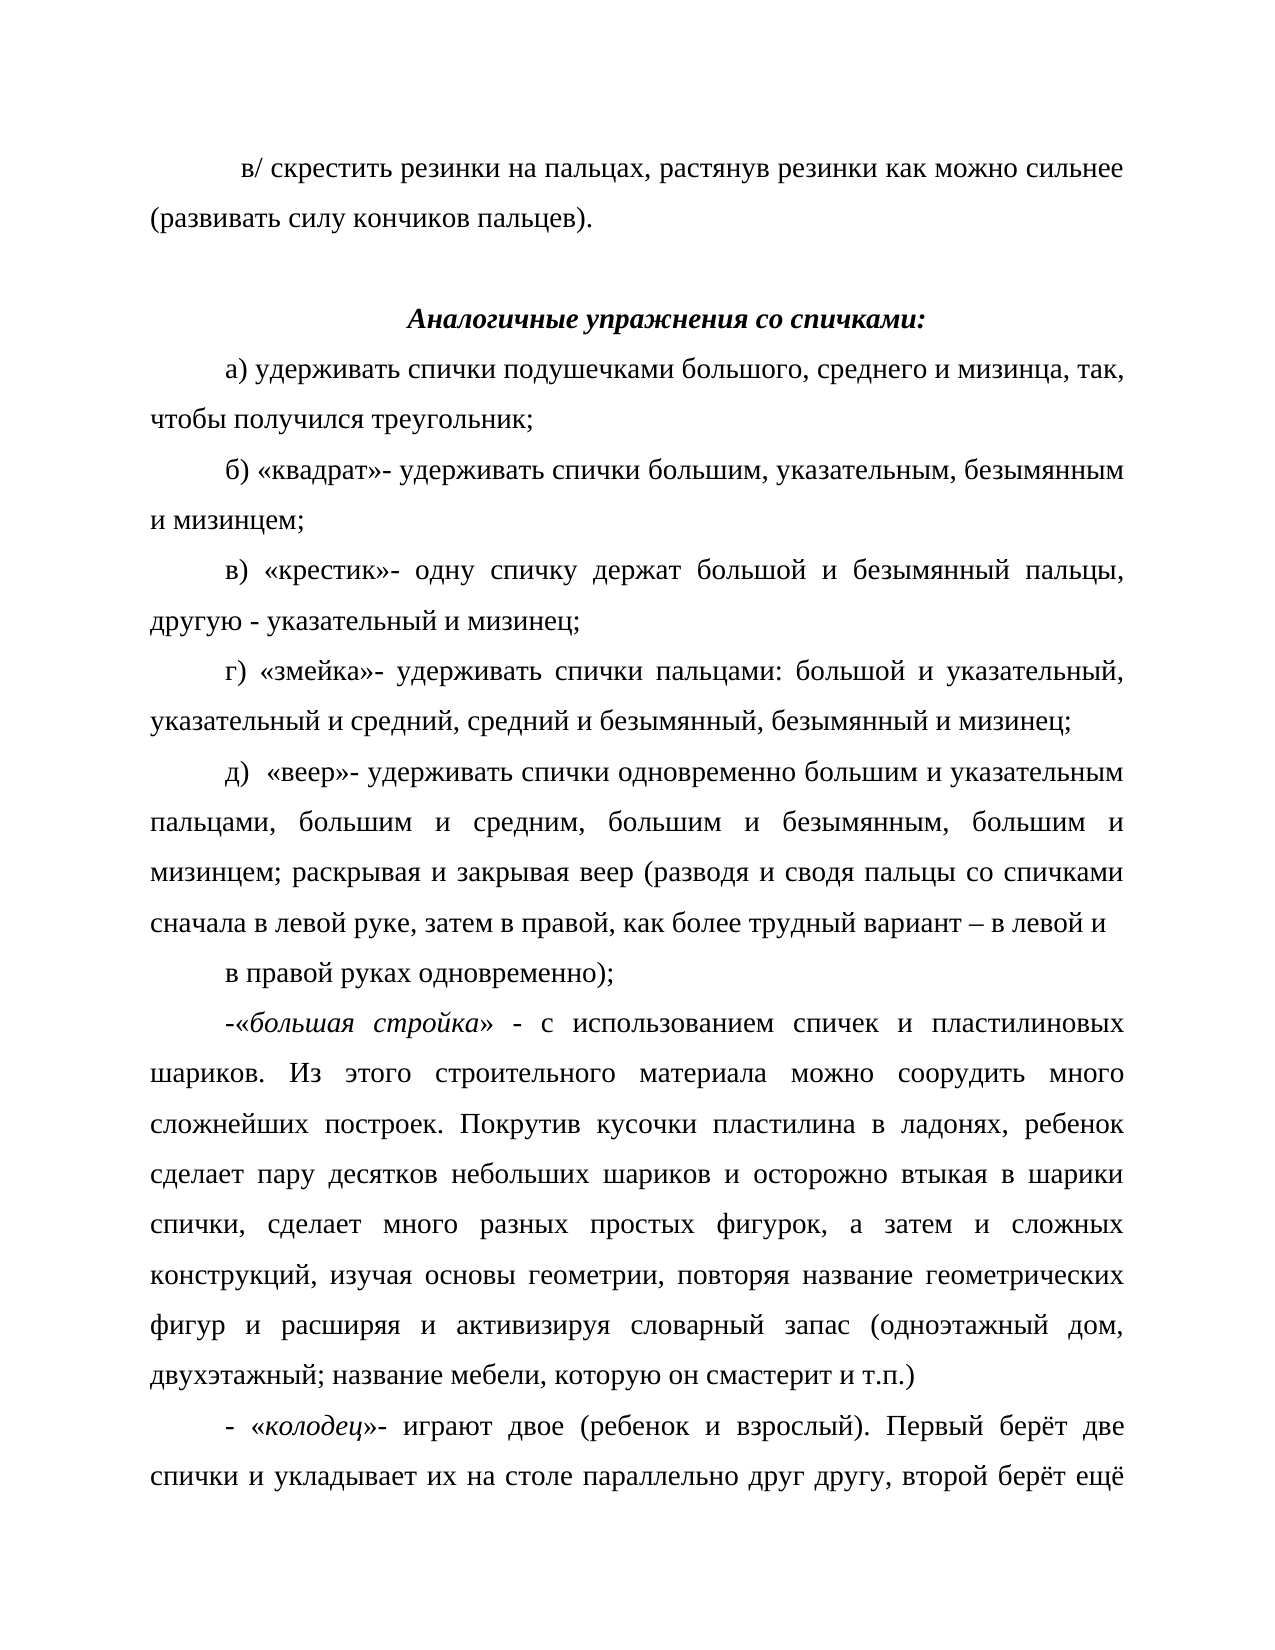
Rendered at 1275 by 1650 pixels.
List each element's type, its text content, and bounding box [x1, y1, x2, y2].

text в/ скрестить резинки на пальцах, растянув резинки как можно сильнее (развивать силу кончиков пальцев). [150, 150, 1125, 234]
text а) удерживать спички подушечками большого, среднего и мизинца, так, чтобы получился треугольник; [150, 351, 1125, 435]
text в) «крестик»- одну спичку держат большой и безымянный пальцы, другую - указательный и мизинец; [150, 552, 1125, 636]
text -«большая стройка» - с использованием спичек и пластилиновых шариков. Из этого строительного материала можно соорудить много сложнейших построек. Покрутив кусочки пластилина в ладонях, ребенок сделает пару десятков небольших шариков и осторожно втыкая в шарики спички, сделает много разных простых фигурок, а затем и сложных конструкций, изучая основы геометрии, повторяя название геометрических фигур и расширяя и активизируя словарный запас (одноэтажный дом, двухэтажный; название мебели, которую он смастерит и т.п.) [150, 1005, 1125, 1391]
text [150, 1408, 1125, 1492]
text д) «веер»- удерживать спички одновременно большим и указательным пальцами, большим и средним, большим и безымянным, большим и мизинцем; раскрывая и закрывая веер (разводя и сводя пальцы со спичками сначала в левой руке, затем в правой, как более трудный вариант – в левой и [150, 754, 1125, 938]
text Аналогичные упражнения со спичками: [150, 301, 1125, 334]
text г) «змейка»- удерживать спички пальцами: большой и указательный, указательный и средний, средний и безымянный, безымянный и мизинец; [150, 653, 1125, 737]
text б) «квадрат»- удерживать спички большим, указательным, безымянным и мизинцем; [150, 452, 1125, 536]
text в правой руках одновременно); [150, 955, 1125, 988]
